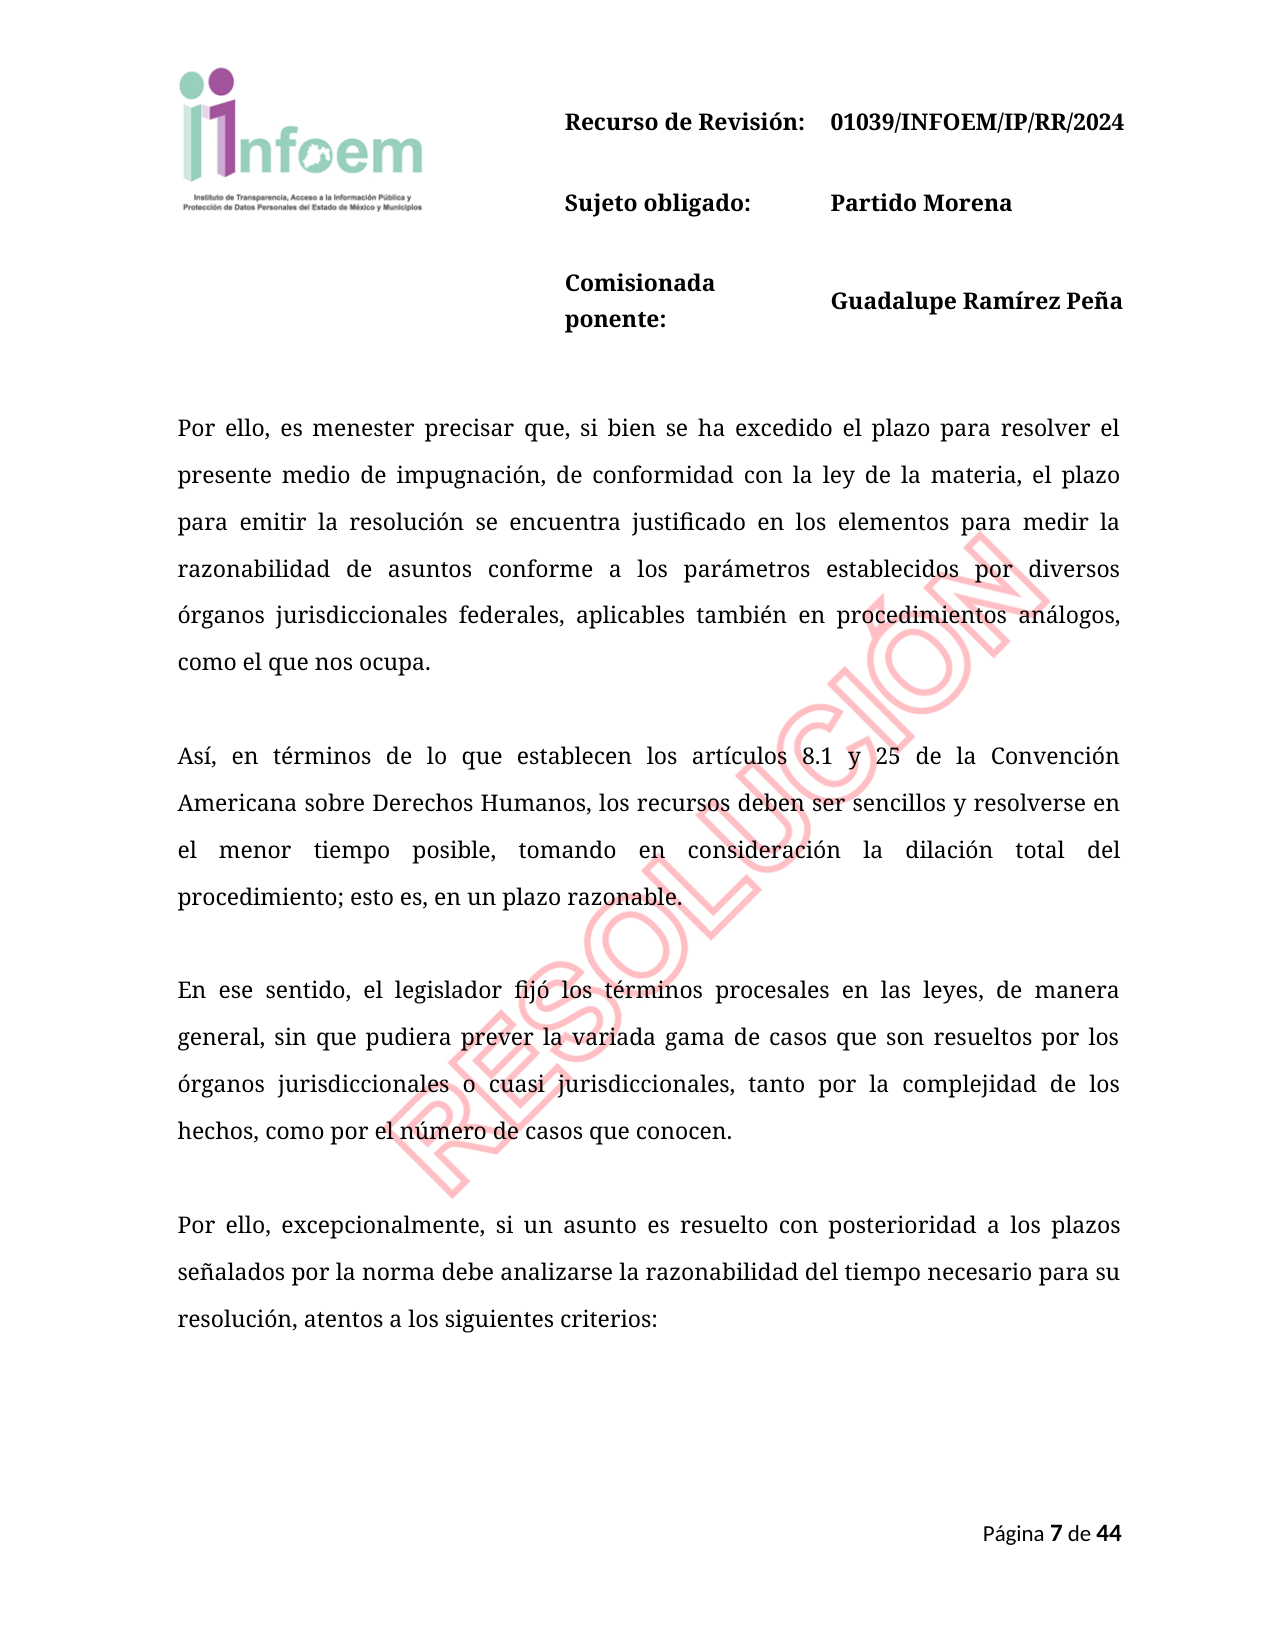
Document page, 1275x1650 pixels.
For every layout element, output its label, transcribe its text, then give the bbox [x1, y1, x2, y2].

picture [59, 7, 1275, 1650]
text Por ello, es menester precisar que, si bien se ha excedido el plazo para resolver el presente medio de impugnación, de conformidad con la ley de la materia, el plazo para emitir la resolución se encuentra justificado en los elementos para medir la razonabilidad de asuntos conforme a los parámetros establecidos por diversos órganos jurisdiccionales federales, aplicables también en procedimientos análogos, como el que nos ocupa. [177, 412, 1121, 677]
text Por ello, excepcionalmente, si un asunto es resuelto con posterioridad a los plazos señalados por la norma debe analizarse la razonabilidad del tiempo necesario para su resolución, atentos a los siguientes criterios: [177, 1209, 1121, 1334]
text Así, en términos de lo que establecen los artículos 8.1 y 25 de la Convención Americana sobre Derechos Humanos, los recursos deben ser sencillos y resolverse en el menor tiempo posible, tomando en consideración la dilación total del procedimiento; esto es, en un plazo razonable. [177, 740, 1121, 912]
text En ese sentido, el legislador fijó los términos procesales en las leyes, de manera general, sin que pudiera prever la variada gama de casos que son resueltos por los órganos jurisdiccionales o cuasi jurisdiccionales, tanto por la complejidad de los hechos, como por el número de casos que conocen. [177, 974, 1121, 1146]
